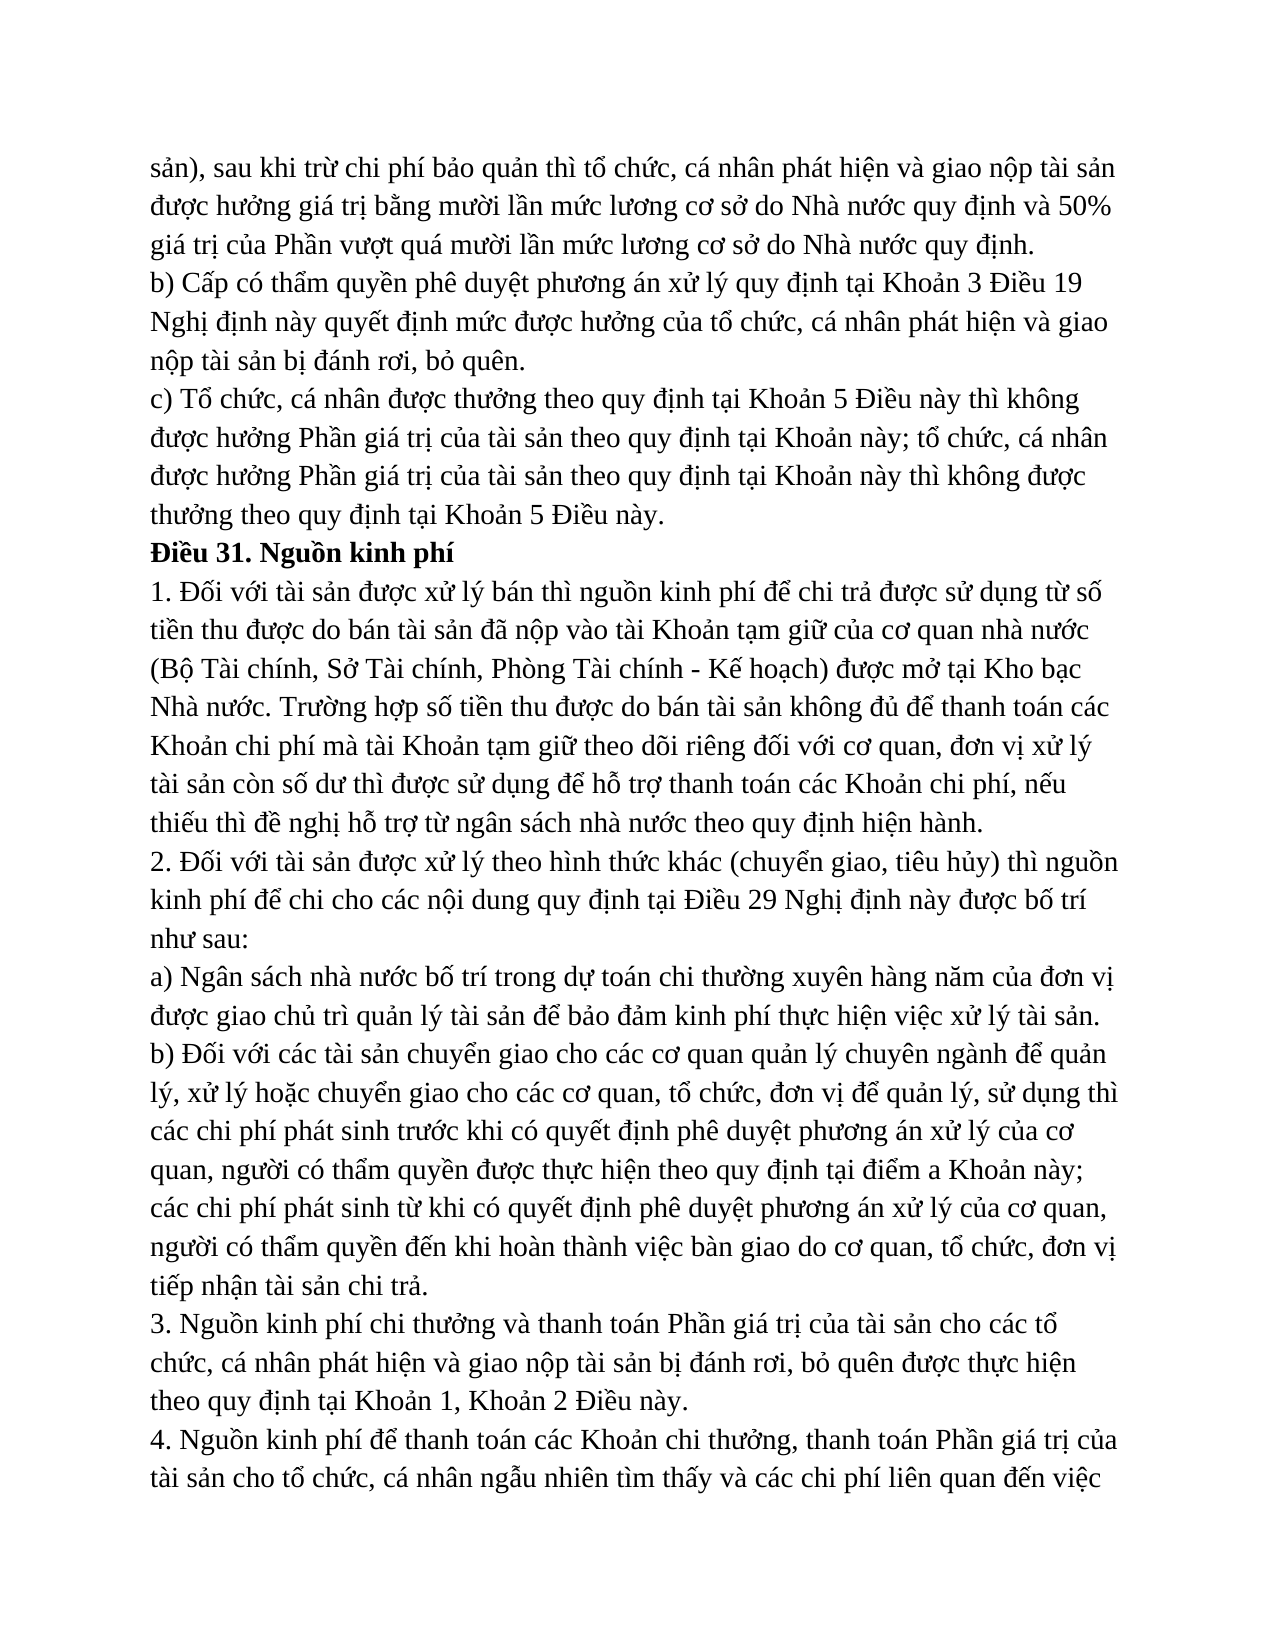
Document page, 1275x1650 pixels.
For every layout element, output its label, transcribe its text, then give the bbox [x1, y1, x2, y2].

text Điều 31. Nguồn kinh phí [150, 535, 1125, 569]
text b) Cấp có thẩm quyền phê duyệt phương án xử lý quy định tại Khoản 3 Điều 19 Nghị định này quyết định mức được hưởng của tổ chức, cá nhân phát hiện và giao nộp tài sản bị đánh rơi, bỏ quên. [150, 266, 1125, 376]
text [150, 1422, 1125, 1494]
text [150, 150, 1125, 261]
text a) Ngân sách nhà nước bố trí trong dự toán chi thường xuyên hàng năm của đơn vị được giao chủ trì quản lý tài sản để bảo đảm kinh phí thực hiện việc xử lý tài sản. [150, 959, 1125, 1031]
text c) Tổ chức, cá nhân được thưởng theo quy định tại Khoản 5 Điều này thì không được hưởng Phần giá trị của tài sản theo quy định tại Khoản này; tổ chức, cá nhân được hưởng Phần giá trị của tài sản theo quy định tại Khoản này thì không được thưởng theo quy định tại Khoản 5 Điều này. [150, 381, 1125, 530]
text 2. Đối với tài sản được xử lý theo hình thức khác (chuyển giao, tiêu hủy) thì nguồn kinh phí để chi cho các nội dung quy định tại Điều 29 Nghị định này được bố trí như sau: [150, 844, 1125, 954]
text 1. Đối với tài sản được xử lý bán thì nguồn kinh phí để chi trả được sử dụng từ số tiền thu được do bán tài sản đã nộp vào tài Khoản tạm giữ của cơ quan nhà nước (Bộ Tài chính, Sở Tài chính, Phòng Tài chính - Kế hoạch) được mở tại Kho bạc Nhà nước. Trường hợp số tiền thu được do bán tài sản không đủ để thanh toán các Khoản chi phí mà tài Khoản tạm giữ theo dõi riêng đối với cơ quan, đơn vị xử lý tài sản còn số dư thì được sử dụng để hỗ trợ thanh toán các Khoản chi phí, nếu thiếu thì đề nghị hỗ trợ từ ngân sách nhà nước theo quy định hiện hành. [150, 574, 1125, 839]
text b) Đối với các tài sản chuyển giao cho các cơ quan quản lý chuyên ngành để quản lý, xử lý hoặc chuyển giao cho các cơ quan, tổ chức, đơn vị để quản lý, sử dụng thì các chi phí phát sinh trước khi có quyết định phê duyệt phương án xử lý của cơ quan, người có thẩm quyền được thực hiện theo quy định tại điểm a Khoản này; các chi phí phát sinh từ khi có quyết định phê duyệt phương án xử lý của cơ quan, người có thẩm quyền đến khi hoàn thành việc bàn giao do cơ quan, tổ chức, đơn vị tiếp nhận tài sản chi trả. [150, 1036, 1125, 1301]
text 3. Nguồn kinh phí chi thưởng và thanh toán Phần giá trị của tài sản cho các tổ chức, cá nhân phát hiện và giao nộp tài sản bị đánh rơi, bỏ quên được thực hiện theo quy định tại Khoản 1, Khoản 2 Điều này. [150, 1306, 1125, 1417]
